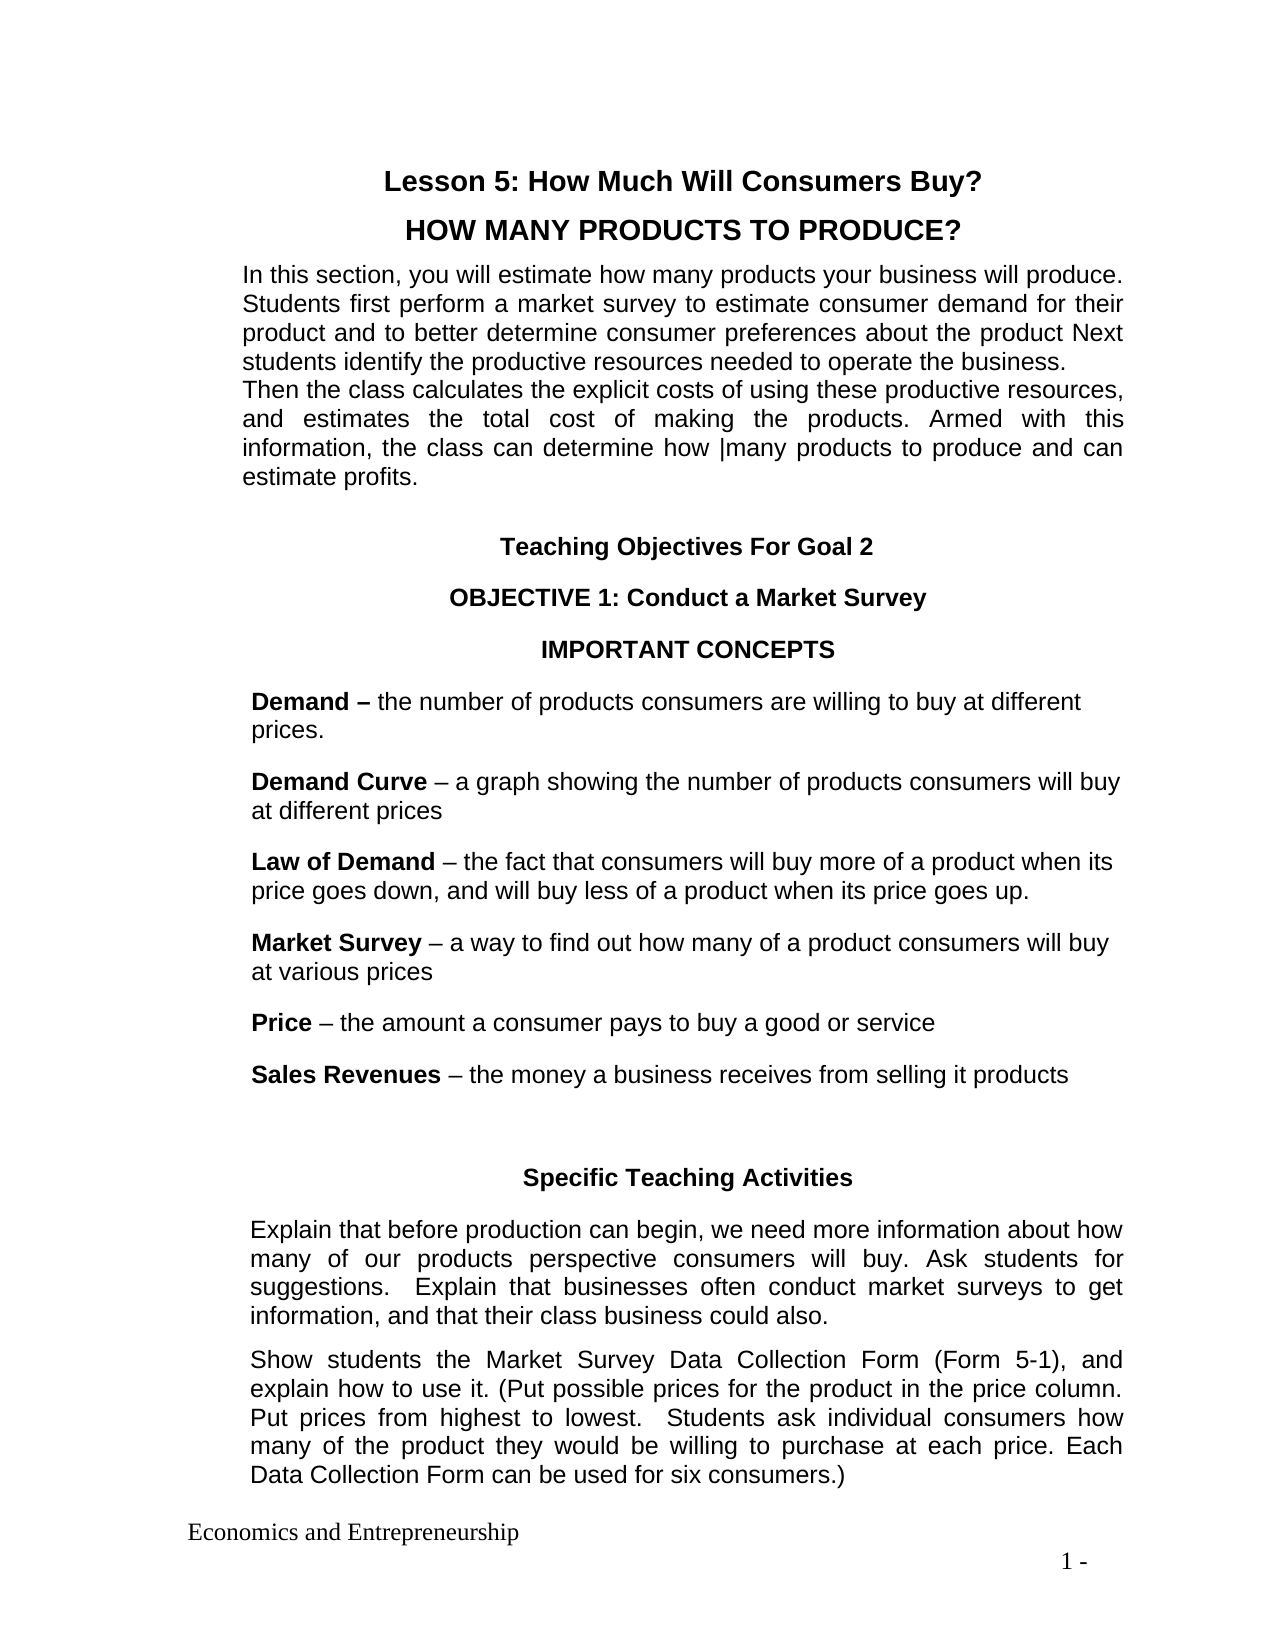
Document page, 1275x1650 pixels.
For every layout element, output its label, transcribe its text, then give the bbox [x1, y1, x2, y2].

text Market Survey – a way to find out how many of a product consumers will buy at various prices [251, 928, 1125, 985]
text Price – the amount a consumer pays to buy a good or service [251, 1008, 1125, 1037]
text Sales Revenues – the money a business receives from selling it products [251, 1060, 1125, 1088]
text Explain that before production can begin, we need more information about how many of our products perspective consumers will buy. Ask students for suggestions. Explain that businesses often conduct market surveys to get information, and that their class business could also. [250, 1215, 1125, 1330]
text Demand Curve – a graph showing the number of products consumers will buy at different prices [251, 767, 1125, 824]
text Teaching Objectives For Goal 2 [248, 531, 1125, 560]
text In this section, you will estimate how many products your business will produce. Students first perform a market survey to estimate consumer demand for their product and to better determine consumer preferences about the product Next students identify the productive resources needed to operate the business. [242, 261, 1125, 376]
text OBJECTIVE 1: Conduct a Market Survey [251, 583, 1125, 612]
text Show students the Market Survey Data Collection Form (Form 5-1), and explain how to use it. (Put possible prices for the product in the price column. Put prices from highest to lowest. Students ask individual consumers how many of the product they would be willing to purchase at each price. Each Data Collection Form can be used for six consumers.) [250, 1345, 1125, 1489]
text Law of Demand – the fact that consumers will buy more of a product when its price goes down, and will buy less of a product when its price goes up. [251, 847, 1125, 905]
text IMPORTANT CONCEPTS [251, 635, 1125, 663]
text Lesson 5: How Much Will Consumers Buy? [242, 164, 1125, 198]
text HOW MANY PRODUCTS TO PRODUCE? [242, 212, 1125, 246]
text Demand – the number of products consumers are willing to buy at different prices. [251, 686, 1125, 744]
text Specific Teaching Activities [251, 1163, 1125, 1192]
text Then the class calculates the explicit costs of using these productive resources, and estimates the total cost of making the products. Armed with this information, the class can determine how |many products to produce and can estimate profits. [242, 376, 1125, 491]
